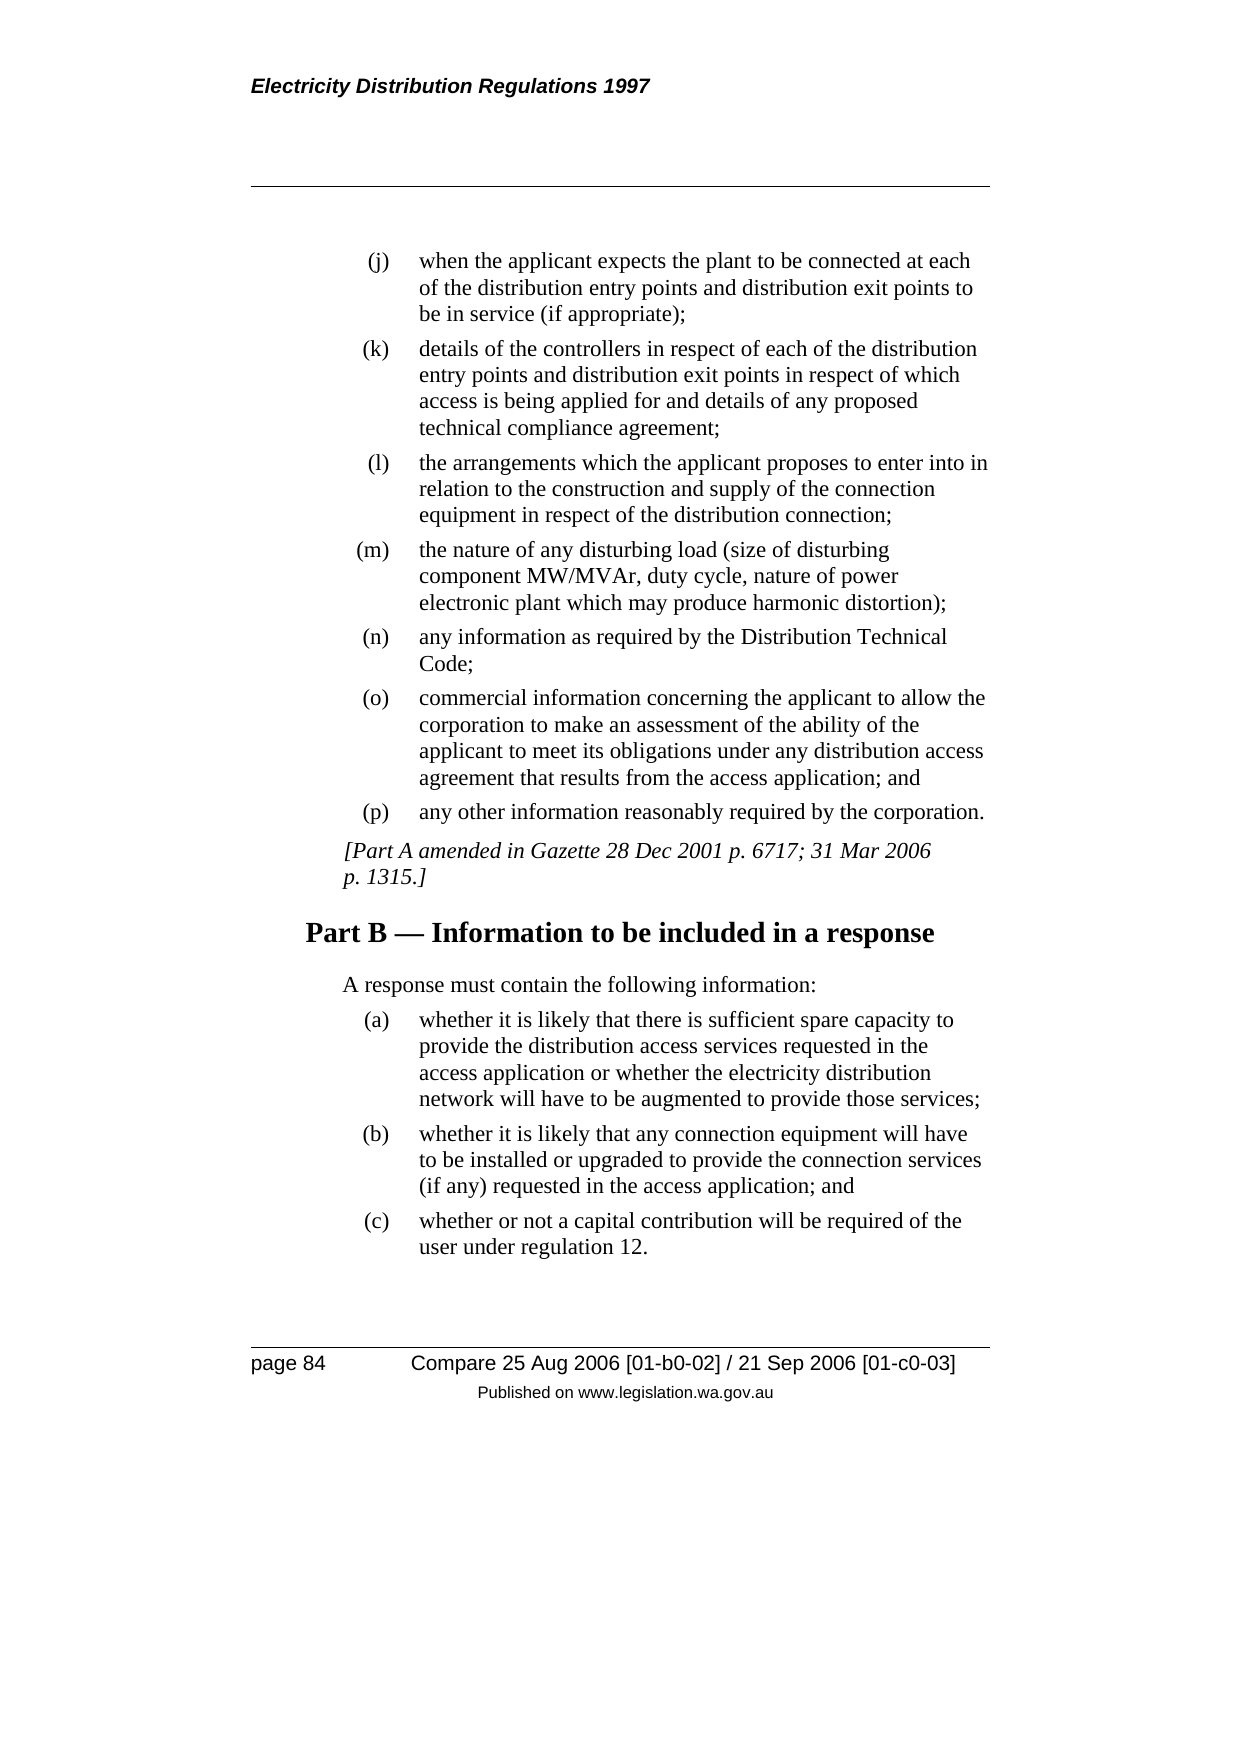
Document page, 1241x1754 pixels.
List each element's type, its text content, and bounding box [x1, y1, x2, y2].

subtitle Part B — Information to be included in a response [251, 915, 990, 948]
text (l) the arrangements which the applicant proposes to enter into in relation to the construction and supply of the connection equipment in respect of the distribution connection; [251, 449, 990, 528]
text (o) commercial information concerning the applicant to allow the corporation to make an assessment of the ability of the applicant to meet its obligations under any distribution access agreement that results from the access application; and [251, 684, 990, 790]
text (k) details of the controllers in respect of each of the distribution entry points and distribution exit points in respect of which access is being applied for and details of any proposed technical compliance agreement; [251, 335, 990, 440]
text [Part A amended in Gazette 28 Dec 2001 p. 6717; 31 Mar 2006 p. 1315.] [251, 837, 990, 890]
text (c) whether or not a capital contribution will be required of the user under regulation 12. [251, 1207, 990, 1260]
text (n) any information as required by the Distribution Technical Code; [251, 623, 990, 676]
text (p) any other information reasonably required by the corporation. [251, 798, 990, 824]
text (a) whether it is likely that there is sufficient spare capacity to provide the distribution access services requested in the access application or whether the electricity distribution network will have to be augmented to provide those services; [251, 1006, 990, 1111]
text (j) when the applicant expects the plant to be connected at each of the distribution entry points and distribution exit points to be in service (if appropriate); [251, 247, 990, 327]
text A response must contain the following information: [251, 971, 990, 998]
text (m) the nature of any disturbing load (size of disturbing component MW/MVAr, duty cycle, nature of power electronic plant which may produce harmonic distortion); [251, 536, 990, 615]
text (b) whether it is likely that any connection equipment will have to be installed or upgraded to provide the connection services (if any) requested in the access application; and [251, 1120, 990, 1199]
